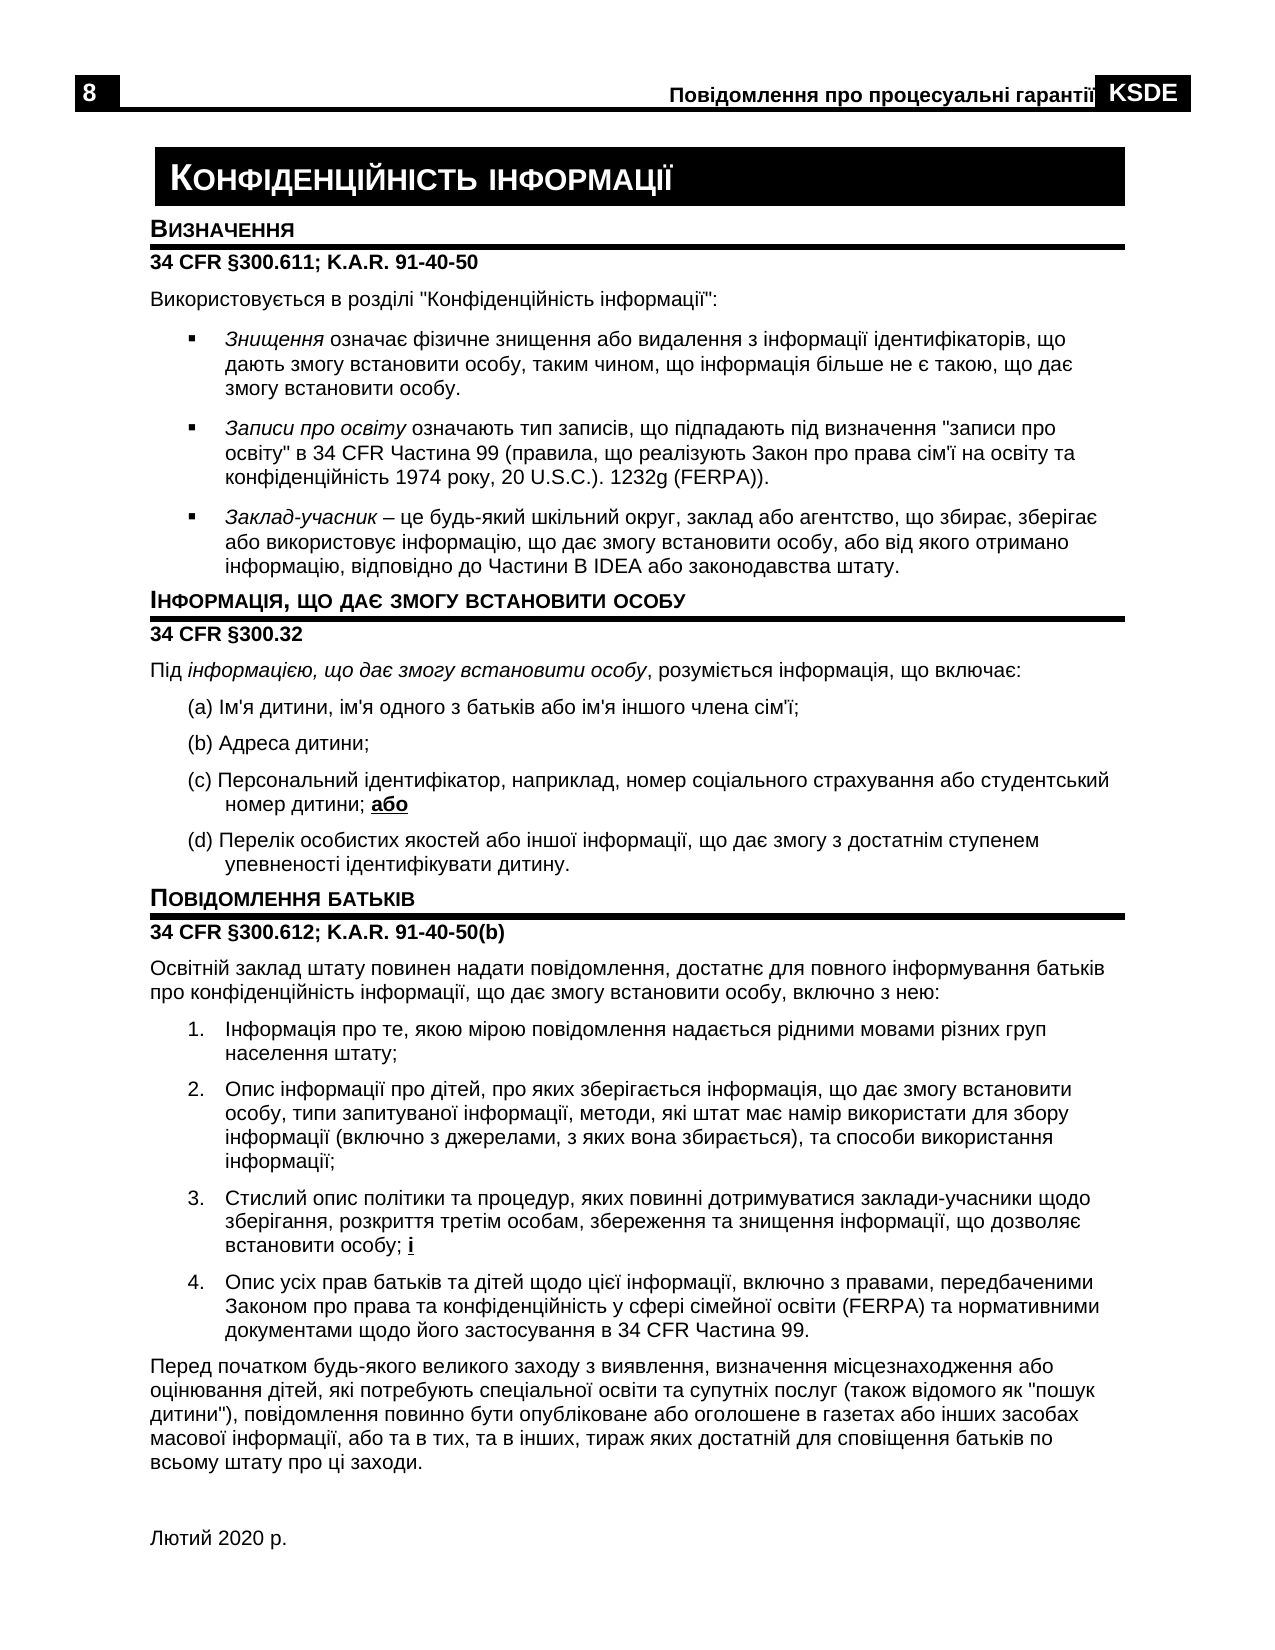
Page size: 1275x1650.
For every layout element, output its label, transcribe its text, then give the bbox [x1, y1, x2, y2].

text Заклад-учасник – це будь-який шкільний округ, заклад або агентство, що збирає, зберігає або використовує інформацію, що дає змогу встановити особу, або від якого отримано інформацію, відповідно до Частини В IDEA або законодавства штату. [187, 501, 1125, 578]
list Опис усіх прав батьків та дітей щодо цієї інформації, включно з правами, передбаченими Законом про права та конфіденційність у сфері сімейної освіти (FERPA) та нормативними документами щодо його застосування в 34 CFR Частина 99. [187, 1270, 1125, 1342]
text (c) Персональний ідентифікатор, наприклад, номер соціального страхування або студентський номер дитини; або [187, 768, 1125, 816]
text 34 CFR §300.32 [150, 622, 1125, 646]
list Стислий опис політики та процедур, яких повинні дотримуватися заклади-учасники щодо зберігання, розкриття третім особам, збереження та знищення інформації, що дозволяє встановити особу; і [187, 1185, 1125, 1257]
subtitle Інформація, що дає змогу встановити особу [150, 591, 1125, 616]
text Записи про освіту означають тип записів, що підпадають під визначення "записи про освіту" в 34 CFR Частина 99 (правила, що реалізують Закон про права сім'ї на освіту та конфіденційність 1974 року, 20 U.S.C.). 1232g (FERPA)). [187, 412, 1125, 489]
text Використовується в розділі "Конфіденційність інформації": [150, 287, 1125, 311]
text (b) Адреса дитини; [187, 731, 1125, 755]
list Інформація про те, якою мірою повідомлення надається рідними мовами різних груп населення штату; [187, 1017, 1125, 1064]
text Під інформацією, що дає змогу встановити особу, розуміється інформація, що включає: [150, 658, 1125, 682]
text 34 CFR §300.612; K.A.R. 91-40-50(b) [150, 920, 1125, 944]
text Перед початком будь-якого великого заходу з виявлення, визначення місцезнаходження або оцінювання дітей, які потребують спеціальної освіти та супутніх послуг (також відомого як "пошук дитини"), повідомлення повинно бути опубліковане або оголошене в газетах або інших засобах масової інформації, або та в тих, та в інших, тираж яких достатній для сповіщення батьків по всьому штату про ці заходи. [150, 1354, 1125, 1474]
text Освітній заклад штату повинен надати повідомлення, достатнє для повного інформування батьків про конфіденційність інформації, що дає змогу встановити особу, включно з нею: [150, 956, 1125, 1004]
text Знищення означає фізичне знищення або видалення з інформації ідентифікаторів, що дають змогу встановити особу, таким чином, що інформація більше не є такою, що дає змогу встановити особу. [187, 323, 1125, 400]
text (a) Ім'я дитини, ім'я одного з батьків або ім'я іншого члена сім'ї; [187, 695, 1125, 719]
subtitle Конфіденційність інформації [161, 153, 1125, 200]
list Опис інформації про дітей, про яких зберігається інформація, що дає змогу встановити особу, типи запитуваної інформації, методи, які штат має намір використати для збору інформації (включно з джерелами, з яких вона збирається), та способи використання інформації; [187, 1077, 1125, 1173]
text (d) Перелік особистих якостей або іншої інформації, що дає змогу з достатнім ступенем упевненості ідентифікувати дитину. [187, 828, 1125, 876]
text 34 CFR §300.611; K.A.R. 91-40-50 [150, 250, 1125, 274]
subtitle Повідомлення батьків [150, 888, 1125, 913]
subtitle Визначення [150, 219, 1125, 244]
